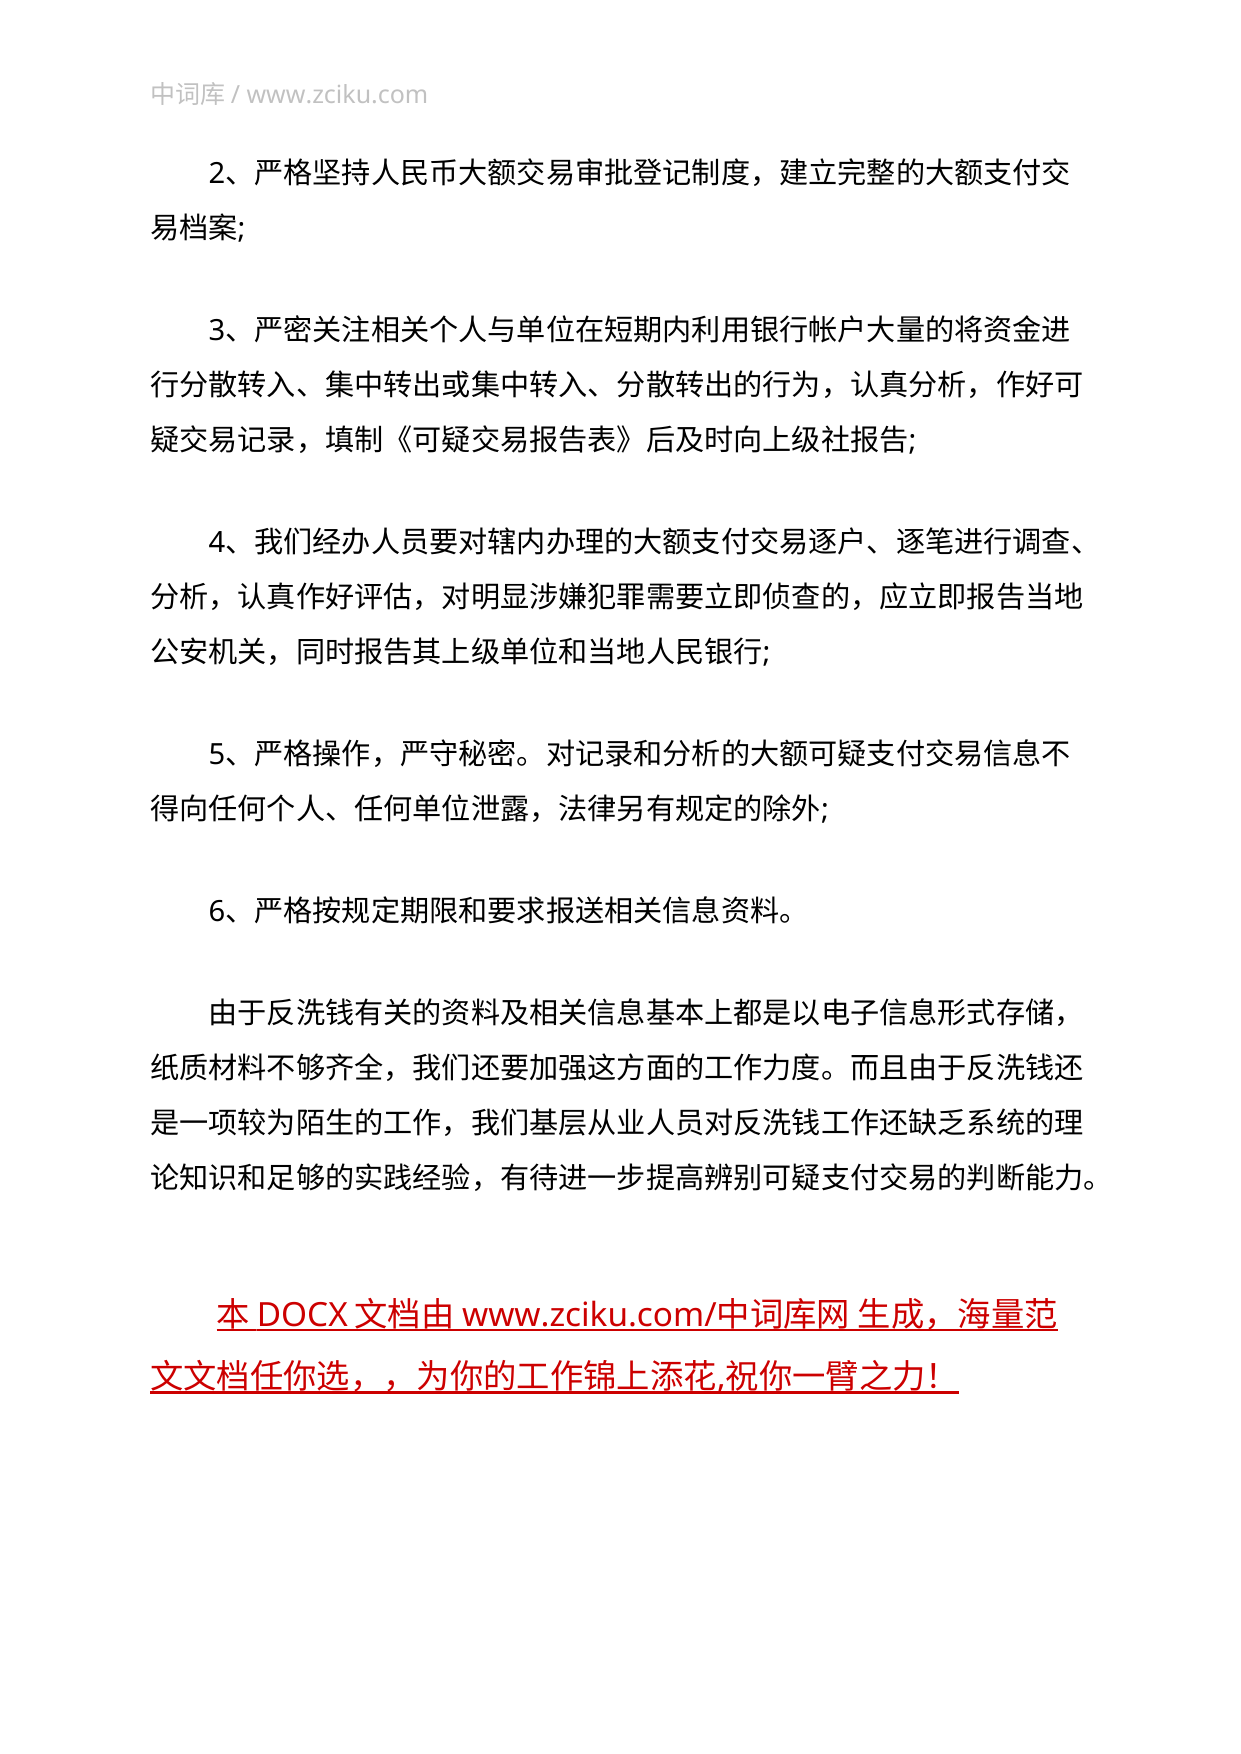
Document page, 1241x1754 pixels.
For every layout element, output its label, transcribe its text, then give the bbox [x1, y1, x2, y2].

text 6、严格按规定期限和要求报送相关信息资料。 [150, 888, 1090, 930]
text 本DOCX文档由 www.zciku.com/中词库网 生成，海量范文文档任你选，，为你的工作锦上添花,祝你一臂之力！ [150, 1287, 1090, 1399]
text 3、严密关注相关个人与单位在短期内利用银行帐户大量的将资金进行分散转入、集中转出或集中转入、分散转出的行为，认真分析，作好可疑交易记录，填制《可疑交易报告表》后及时向上级社报告; [150, 307, 1090, 459]
text 2、严格坚持人民币大额交易审批登记制度，建立完整的大额支付交易档案; [150, 150, 1090, 247]
text 由于反洗钱有关的资料及相关信息基本上都是以电子信息形式存储，纸质材料不够齐全，我们还要加强这方面的工作力度。而且由于反洗钱还是一项较为陌生的工作，我们基层从业人员对反洗钱工作还缺乏系统的理论知识和足够的实践经验，有待进一步提高辨别可疑支付交易的判断能力。 [150, 990, 1090, 1197]
text 5、严格操作，严守秘密。对记录和分析的大额可疑支付交易信息不得向任何个人、任何单位泄露，法律另有规定的除外; [150, 731, 1090, 828]
text 4、我们经办人员要对辖内办理的大额支付交易逐户、逐笔进行调查、分析，认真作好评估，对明显涉嫌犯罪需要立即侦查的，应立即报告当地公安机关，同时报告其上级单位和当地人民银行; [150, 519, 1090, 671]
